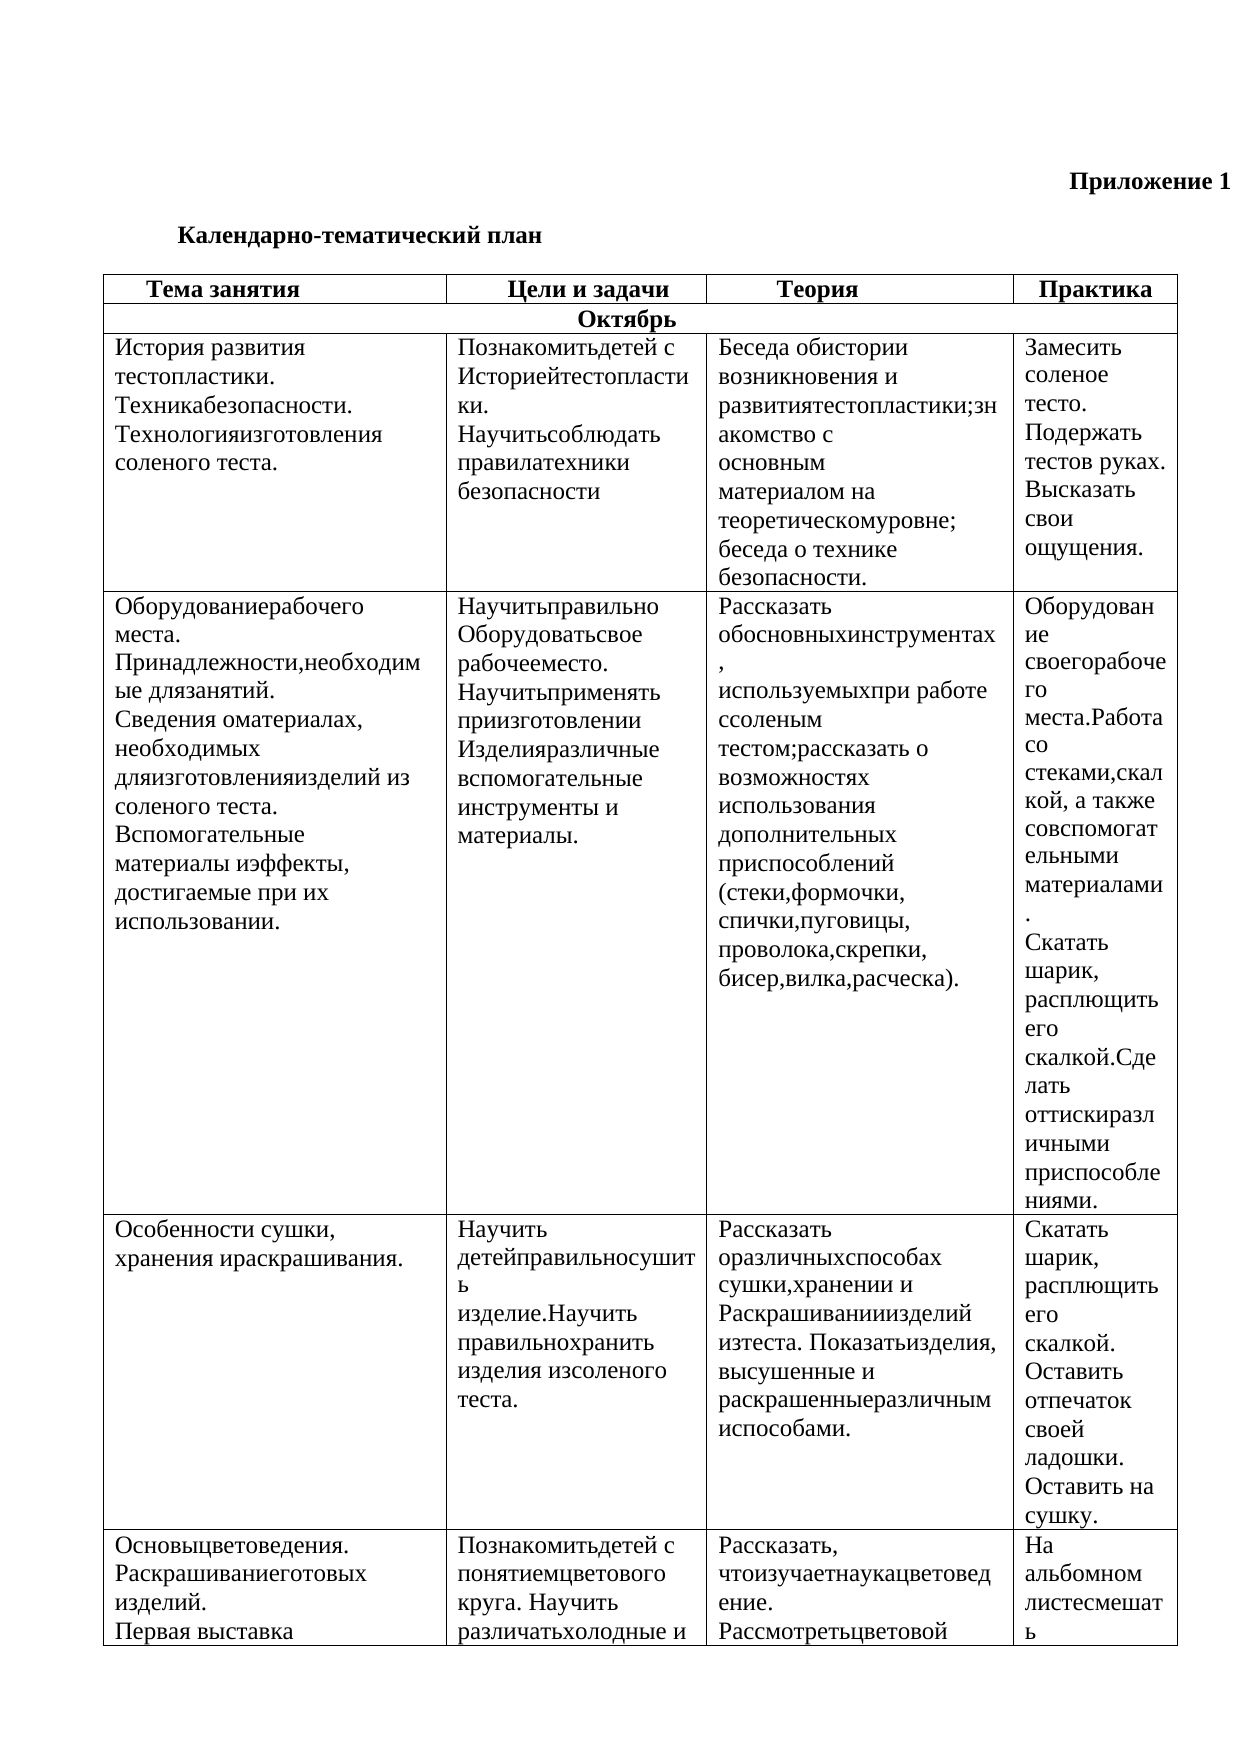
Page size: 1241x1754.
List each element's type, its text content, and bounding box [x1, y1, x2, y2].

table_cell Рассказать обосновныхинструментах, используемыхпри работе ссоленым тестом;рассказать о возможностях использования дополнительных приспособлений (стеки,формочки, спички,пуговицы, проволока,скрепки, бисер,вилка,расческа). [707, 592, 1013, 1214]
table_cell Беседа обистории возникновения и развитиятестопластики;знакомство с основным материалом на теоретическомуровне; беседа о технике безопасности. [707, 334, 1013, 591]
table_header Тема занятия [104, 275, 446, 303]
text Приложение 1 [177, 166, 1231, 194]
table_header Теория [707, 275, 1013, 303]
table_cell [447, 1530, 706, 1645]
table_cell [707, 1530, 1013, 1645]
table_cell Рассказать оразличныхспособах сушки,хранении и Раскрашиванииизделий изтеста. Показатьизделия, высушенные и раскрашенныеразличнымиспособами. [707, 1215, 1013, 1529]
table_cell История развития тестопластики. Техникабезопасности. Технологияизготовления соленого теста. [104, 334, 446, 591]
table_cell Оборудованиерабочего места. Принадлежности,необходимые длязанятий. Сведения оматериалах, необходимых дляизготовленияизделий из соленого теста. Вспомогательные материалы иэффекты, достигаемые при их использовании. [104, 592, 446, 1214]
table_cell Научить детейправильносушить изделие.Научить правильнохранить изделия изсоленого теста. [447, 1215, 706, 1529]
table_cell Научитьправильно Оборудоватьсвое рабочееместо. Научитьприменять приизготовлении Изделияразличные вспомогательные инструменты и материалы. [447, 592, 706, 1214]
table_cell Особенности сушки, хранения ираскрашивания. [104, 1215, 446, 1529]
table_cell Оборудование своегорабочего места.Работа со стеками,скалкой, а также совспомогательными материалами. Скатать шарик, расплющить его скалкой.Сделать оттискиразличными приспособлениями. [1014, 592, 1177, 1214]
table_header Цели и задачи [447, 275, 706, 303]
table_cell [104, 1530, 446, 1645]
table_header Практика [1014, 275, 1177, 303]
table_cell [1014, 1530, 1177, 1645]
table_cell Скатать шарик, расплющить его скалкой. Оставить отпечаток своей ладошки. Оставить на сушку. [1014, 1215, 1177, 1529]
table_cell Познакомитьдетей с Историейтестопластики. Научитьсоблюдать правилатехники безопасности [447, 334, 706, 591]
text Календарно-тематический план [177, 220, 1231, 248]
table_cell Октябрь [104, 304, 1177, 333]
table_cell Замесить соленое тесто. Подержать тестов руках. Высказать свои ощущения. [1014, 334, 1177, 591]
